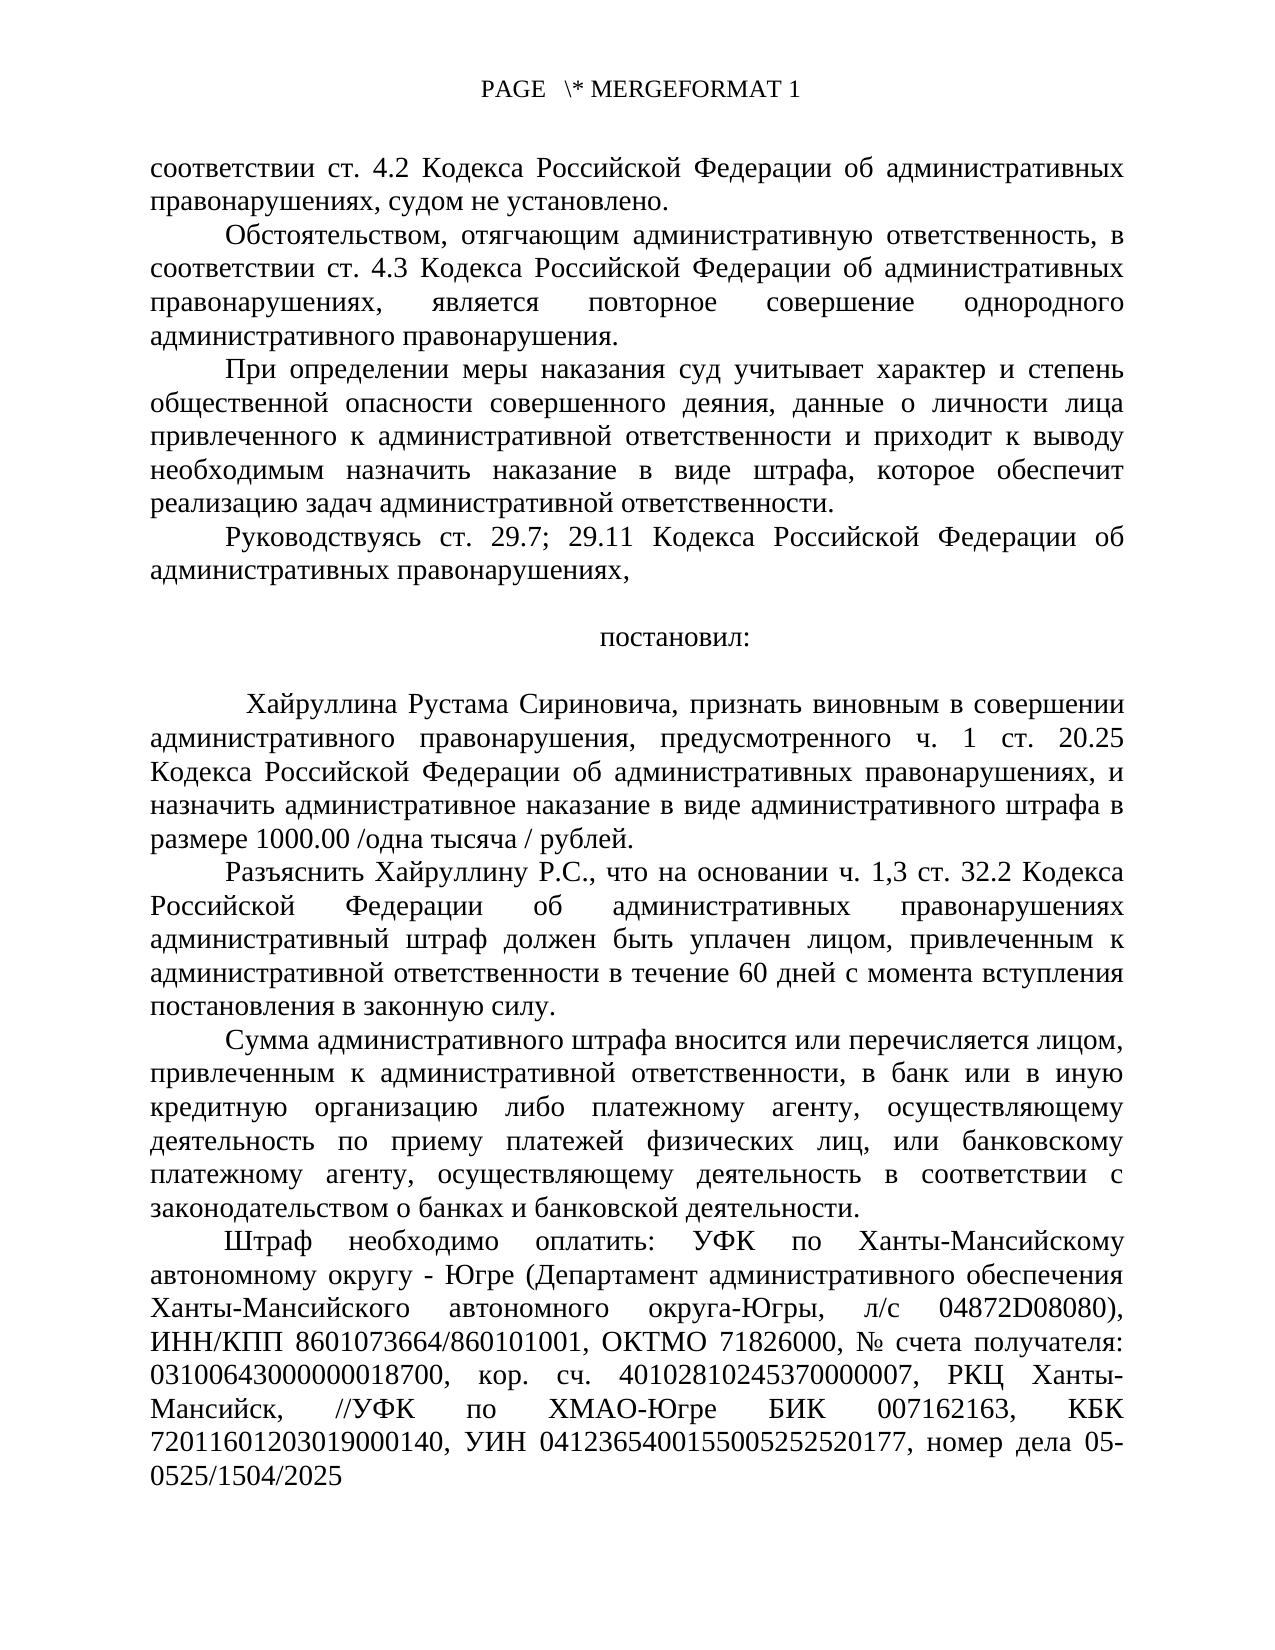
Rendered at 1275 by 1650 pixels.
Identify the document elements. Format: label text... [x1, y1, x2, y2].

text Штраф необходимо оплатить: УФК по Ханты-Мансийскому автономному округу - Югре (Департамент административного обеспечения Ханты-Мансийского автономного округа-Югры, л/с 04872D08080), ИНН/КПП 8601073664/860101001, ОКТМО 71826000, № счета получателя: 03100643000000018700, кор. сч. 40102810245370000007, РКЦ Ханты-Мансийск, //УФК по ХМАО-Югре БИК 007162163, КБК 72011601203019000140, УИН 0412365400155005252520177, номер дела 05-0525/1504/2025 [150, 1223, 1125, 1492]
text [150, 150, 1125, 217]
text Обстоятельством, отягчающим административную ответственность, в соответствии ст. 4.3 Кодекса Российской Федерации об административных правонарушениях, является повторное совершение однородного административного правонарушения. [150, 217, 1125, 351]
text Разъяснить Хайруллину Р.С., что на основании ч. 1,3 ст. 32.2 Кодекса Российской Федерации об административных правонарушениях административный штраф должен быть уплачен лицом, привлеченным к административной ответственности в течение 60 дней с момента вступления постановления в законную силу. [150, 854, 1125, 1022]
text Руководствуясь ст. 29.7; 29.11 Кодекса Российской Федерации об административных правонарушениях, [150, 519, 1125, 586]
text постановил: [150, 619, 1125, 653]
text При определении меры наказания суд учитывает характер и степень общественной опасности совершенного деяния, данные о личности лица привлеченного к административной ответственности и приходит к выводу необходимым назначить наказание в виде штрафа, которое обеспечит реализацию задач административной ответственности. [150, 351, 1125, 519]
text Сумма административного штрафа вносится или перечисляется лицом, привлеченным к административной ответственности, в банк или в иную кредитную организацию либо платежному агенту, осуществляющему деятельность по приему платежей физических лиц, или банковскому платежному агенту, осуществляющему деятельность в соответствии с законодательством о банках и банковской деятельности. [150, 1022, 1125, 1223]
text Хайруллина Рустама Сириновича, признать виновным в совершении административного правонарушения, предусмотренного ч. 1 ст. 20.25 Кодекса Российской Федерации об административных правонарушениях, и назначить административное наказание в виде административного штрафа в размере 1000.00 /одна тысяча / рублей. [150, 687, 1125, 854]
